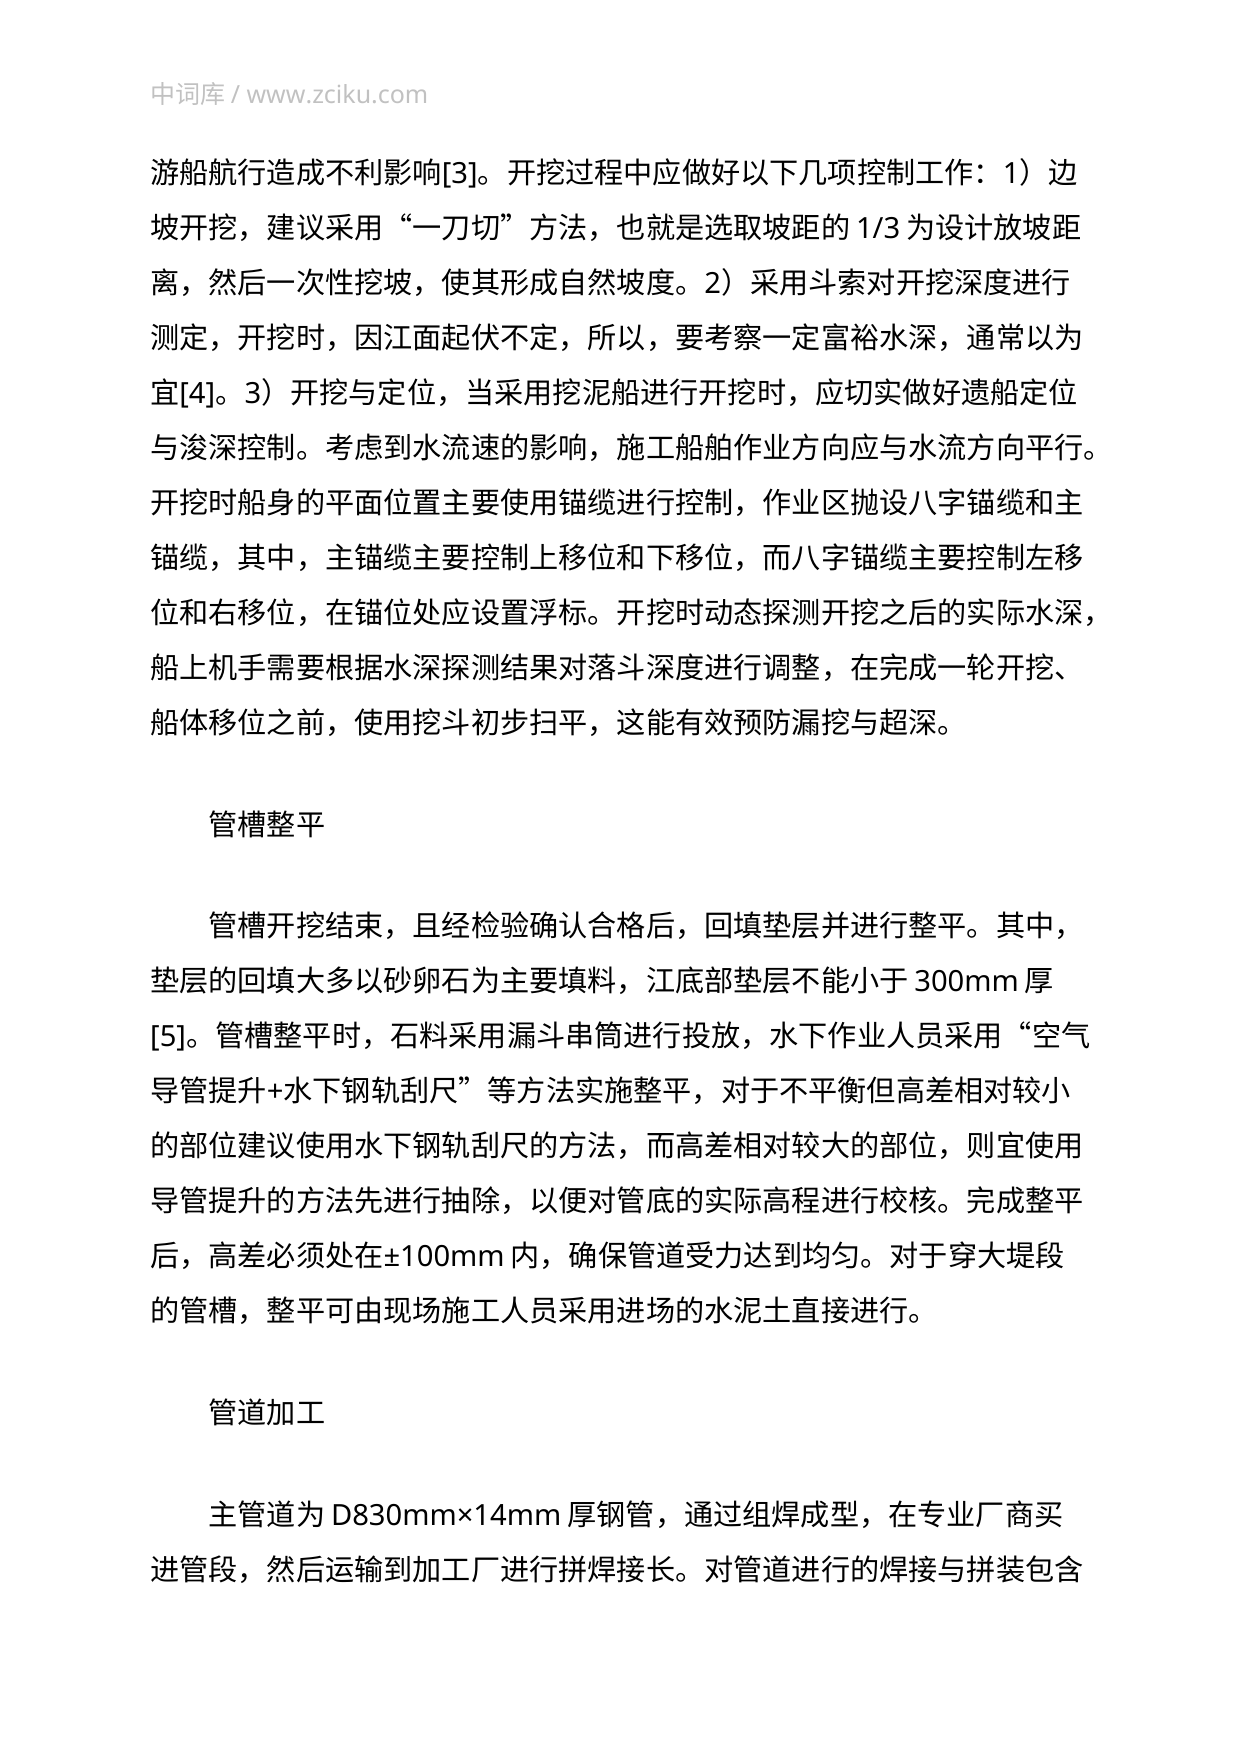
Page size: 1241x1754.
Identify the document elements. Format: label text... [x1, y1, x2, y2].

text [150, 150, 1090, 742]
text 管道加工 [150, 1389, 1090, 1432]
text 管槽开挖结束，且经检验确认合格后，回填垫层并进行整平。其中，垫层的回填大多以砂卵石为主要填料，江底部垫层不能小于300mm厚[5]。管槽整平时，石料采用漏斗串筒进行投放，水下作业人员采用“空气导管提升+水下钢轨刮尺”等方法实施整平，对于不平衡但高差相对较小的部位建议使用水下钢轨刮尺的方法，而高差相对较大的部位，则宜使用导管提升的方法先进行抽除，以便对管底的实际高程进行校核。完成整平后，高差必须处在±100mm内，确保管道受力达到均匀。对于穿大堤段的管槽，整平可由现场施工人员采用进场的水泥土直接进行。 [150, 903, 1090, 1330]
text 管槽整平 [150, 801, 1090, 843]
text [150, 1491, 1090, 1588]
